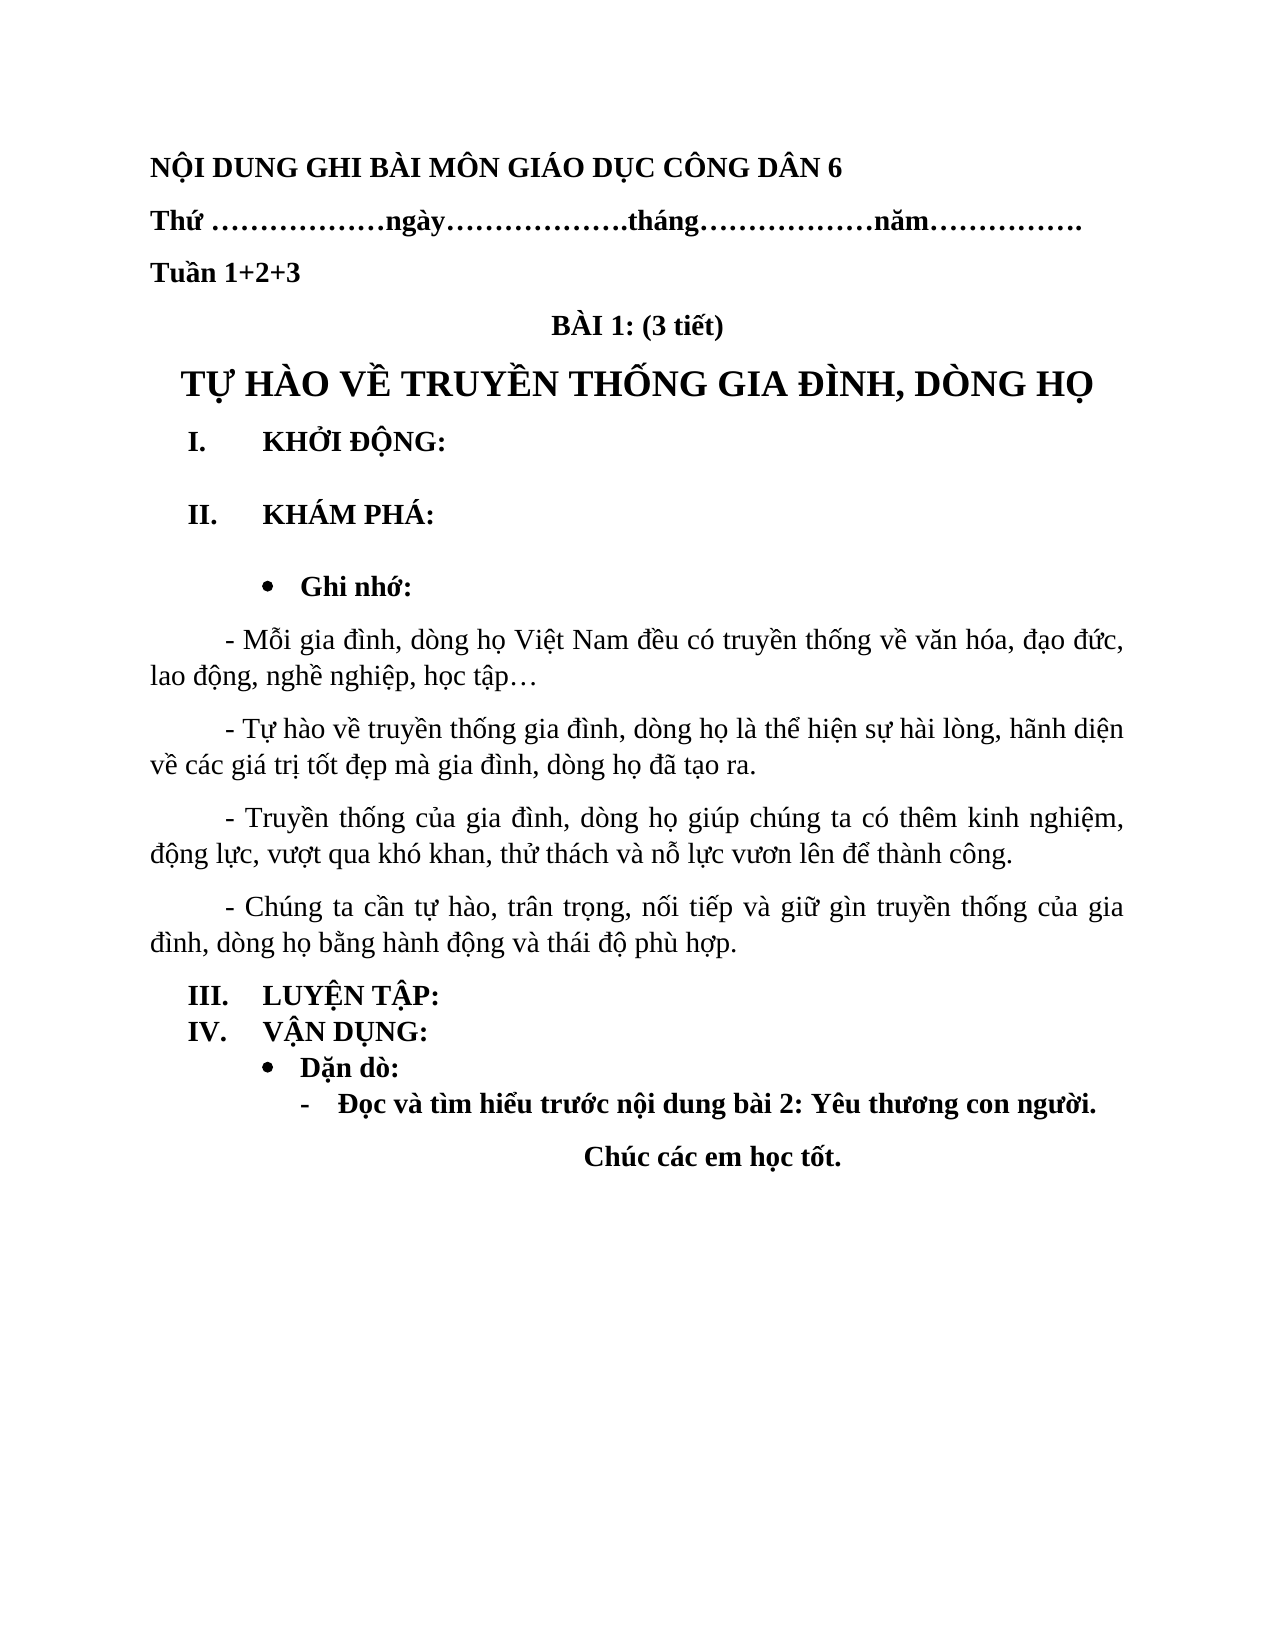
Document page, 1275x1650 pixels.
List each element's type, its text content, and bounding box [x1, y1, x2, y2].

text - Mỗi gia đình, dòng họ Việt Nam đều có truyền thống về văn hóa, đạo đức, lao động, nghề nghiệp, học tập… [150, 622, 1125, 692]
text - Tự hào về truyền thống gia đình, dòng họ là thể hiện sự hài lòng, hãnh diện về các giá trị tốt đẹp mà gia đình, dòng họ đã tạo ra. [150, 711, 1125, 781]
text Tuần 1+2+3 [150, 256, 1125, 289]
text - Chúng ta cần tự hào, trân trọng, nối tiếp và giữ gìn truyền thống của gia đình, dòng họ bằng hành động và thái độ phù hợp. [150, 889, 1125, 958]
text Thứ ………………ngày……………….tháng………………năm……………. [150, 203, 1125, 236]
list VẬN DỤNG: [187, 1014, 1125, 1047]
text BÀI 1: (3 tiết) [150, 308, 1125, 342]
list Dặn dò: [262, 1050, 1125, 1084]
text NỘI DUNG GHI BÀI MÔN GIÁO DỤC CÔNG DÂN 6 [150, 150, 1125, 183]
text Chúc các em học tốt. [300, 1139, 1125, 1173]
text TỰ HÀO VỀ TRUYỀN THỐNG GIA ĐÌNH, DÒNG HỌ [150, 361, 1125, 404]
list KHỞI ĐỘNG: [187, 424, 1125, 458]
list Ghi nhớ: [262, 569, 1125, 603]
list Đọc và tìm hiểu trước nội dung bài 2: Yêu thương con người. [300, 1086, 1125, 1120]
text - Truyền thống của gia đình, dòng họ giúp chúng ta có thêm kinh nghiệm, động lực, vượt qua khó khan, thử thách và nỗ lực vươn lên để thành công. [150, 800, 1125, 869]
list KHÁM PHÁ: [187, 497, 1125, 530]
list LUYỆN TẬP: [187, 978, 1125, 1011]
